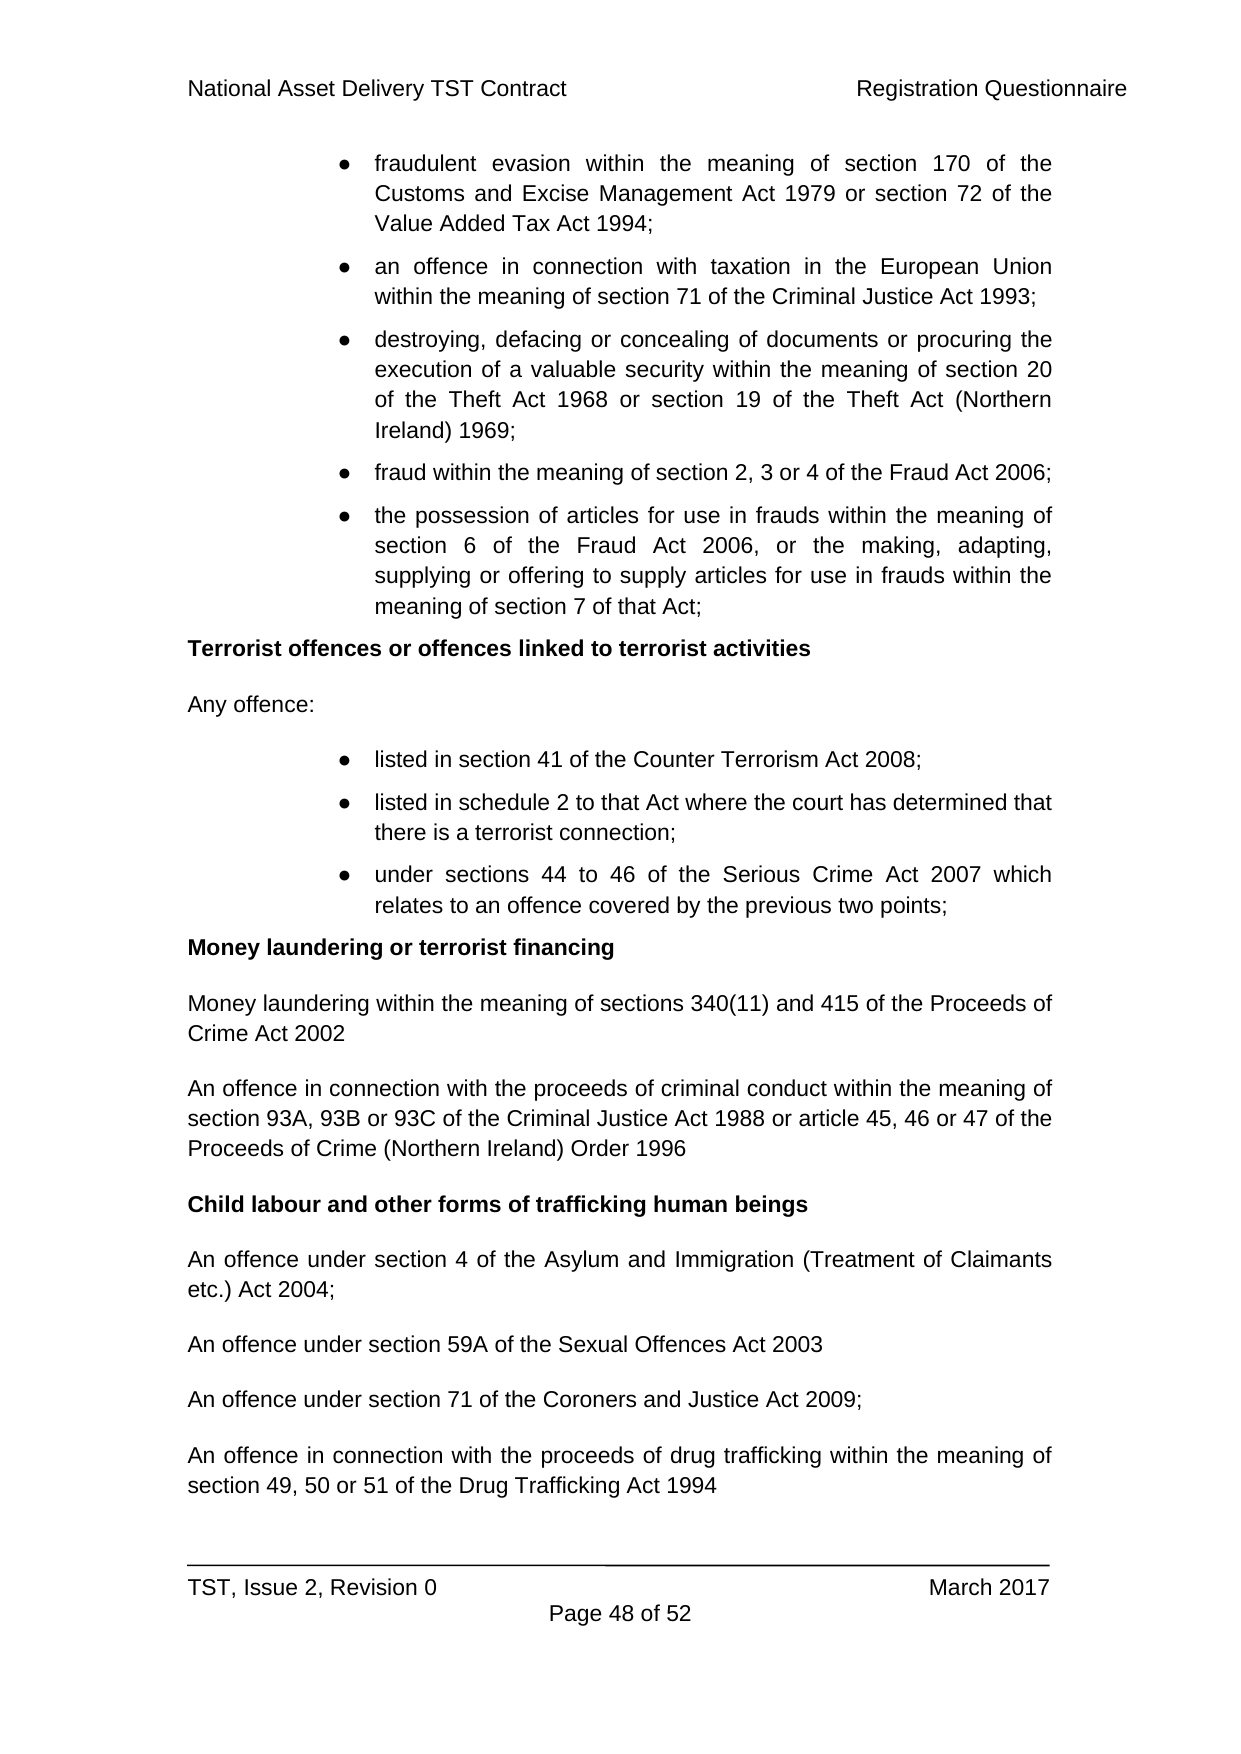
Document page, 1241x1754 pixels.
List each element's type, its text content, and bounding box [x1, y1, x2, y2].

list listed in schedule 2 to that Act where the court has determined that there is a terrorist connection; [337, 788, 1053, 845]
list destroying, defacing or concealing of documents or procuring the execution of a valuable security within the meaning of section 20 of the Theft Act 1968 or section 19 of the Theft Act (Northern Ireland) 1969; [337, 326, 1053, 443]
list under sections 44 to 46 of the Serious Crime Act 2007 which relates to an offence covered by the previous two points; [337, 861, 1053, 918]
text Money laundering within the meaning of sections 340(11) and 415 of the Proceeds of Crime Act 2002 [187, 989, 1053, 1046]
text An offence under section 71 of the Coroners and Justice Act 2009; [187, 1386, 1053, 1413]
list listed in section 41 of the Counter Terrorism Act 2008; [337, 746, 1053, 772]
list an offence in connection with taxation in the European Union within the meaning of section 71 of the Criminal Justice Act 1993; [337, 253, 1053, 310]
text An offence under section 59A of the Sexual Offences Act 2003 [187, 1331, 1053, 1358]
list fraud within the meaning of section 2, 3 or 4 of the Fraud Act 2006; [337, 459, 1053, 486]
list fraudulent evasion within the meaning of section 170 of the Customs and Excise Management Act 1979 or section 72 of the Value Added Tax Act 1994; [337, 150, 1053, 237]
list the possession of articles for use in frauds within the meaning of section 6 of the Fraud Act 2006, or the making, adapting, supplying or offering to supply articles for use in frauds within the meaning of section 7 of that Act; [337, 502, 1053, 619]
text Money laundering or terrorist financing [187, 934, 1053, 961]
text An offence under section 4 of the Asylum and Immigration (Treatment of Claimants etc.) Act 2004; [187, 1246, 1053, 1302]
text An offence in connection with the proceeds of drug trafficking within the meaning of section 49, 50 or 51 of the Drug Trafficking Act 1994 [187, 1442, 1053, 1498]
text Child labour and other forms of trafficking human beings [187, 1191, 1053, 1217]
text Any offence: [187, 691, 1053, 717]
text An offence in connection with the proceeds of criminal conduct within the meaning of section 93A, 93B or 93C of the Criminal Justice Act 1988 or article 45, 46 or 47 of the Proceeds of Crime (Northern Ireland) Order 1996 [187, 1075, 1053, 1162]
text Terrorist offences or offences linked to terrorist activities [187, 635, 1053, 662]
